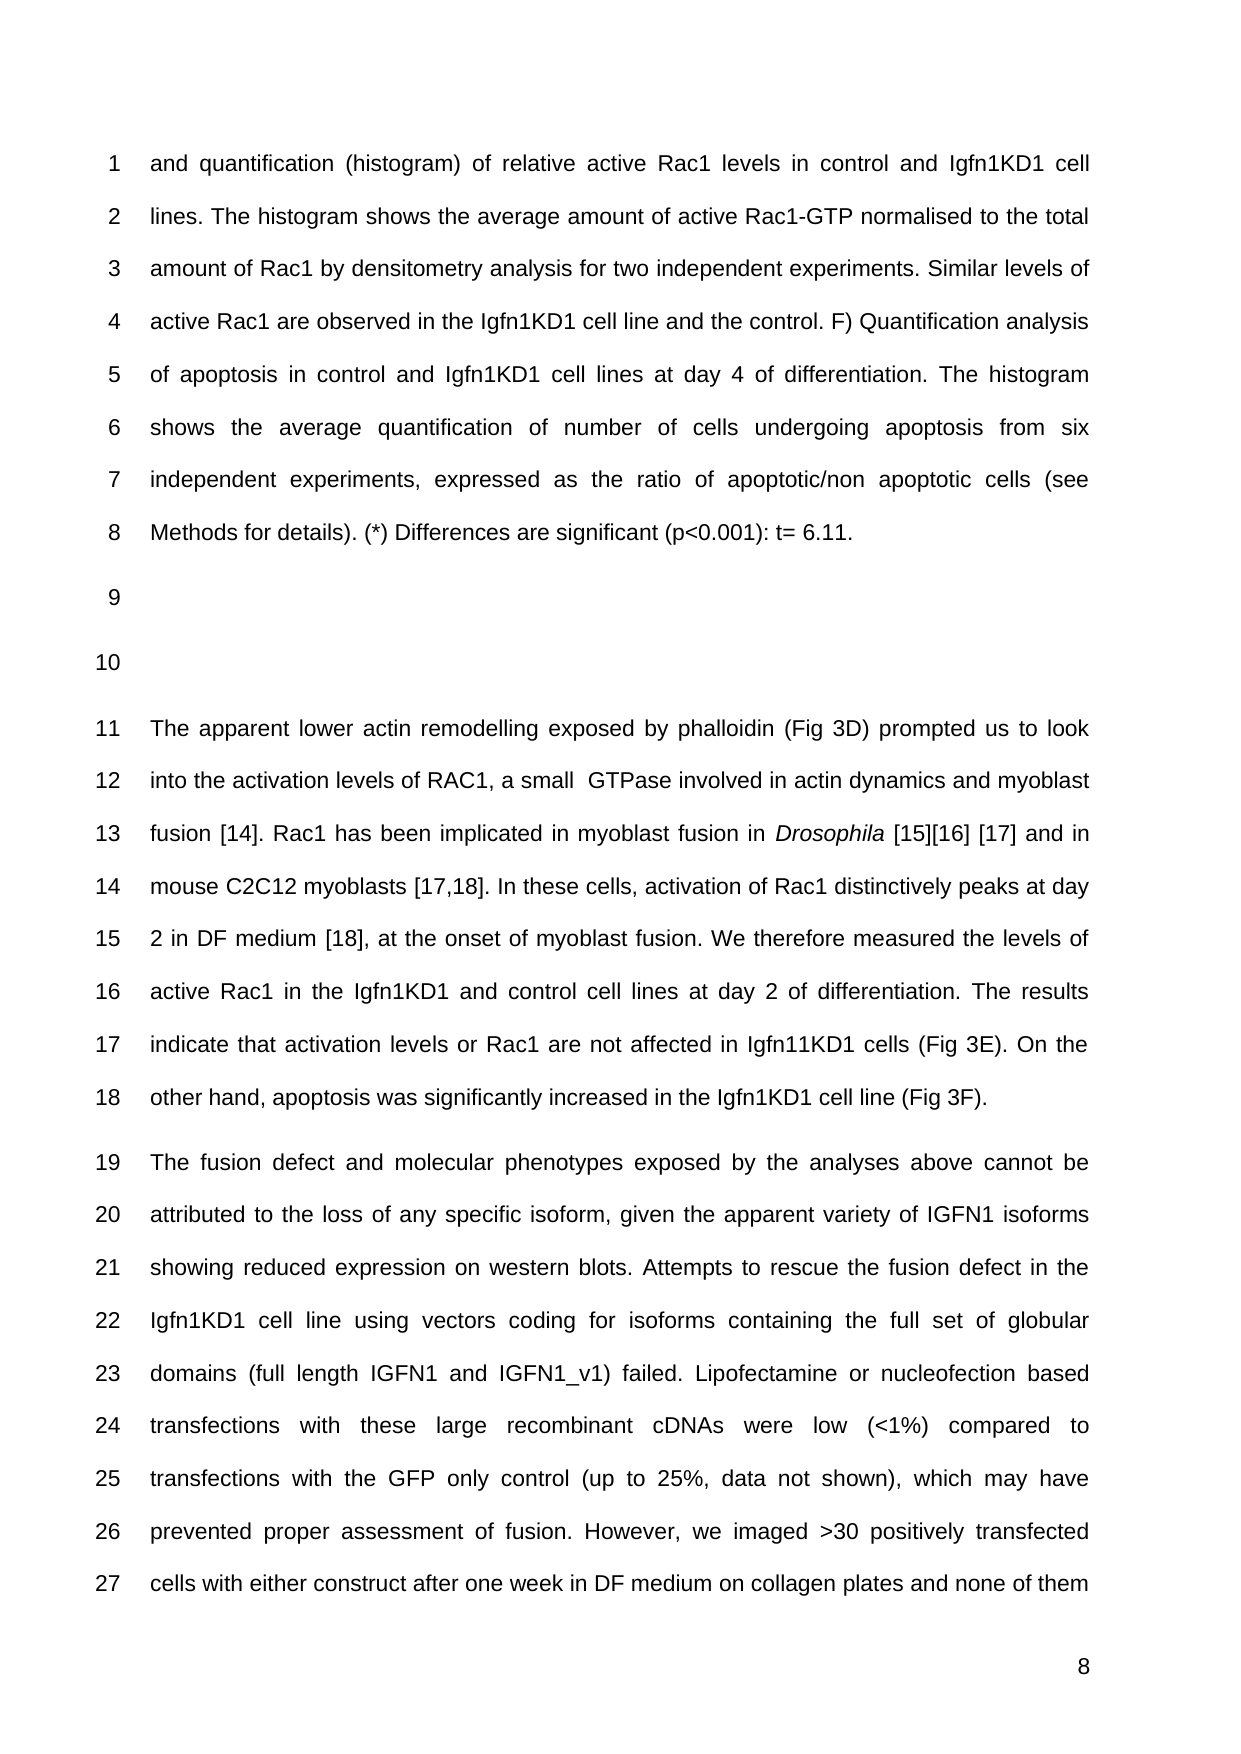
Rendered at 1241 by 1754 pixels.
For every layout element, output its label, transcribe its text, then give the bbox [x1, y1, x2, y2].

text The apparent lower actin remodelling exposed by phalloidin (Fig 3D) prompted us to look into the activation levels of RAC1, a small GTPase involved in actin dynamics and myoblast fusion [14]. Rac1 has been implicated in myoblast fusion in Drosophila [15][16] [17] and in mouse C2C12 myoblasts [17,18]. In these cells, activation of Rac1 distinctively peaks at day 2 in DF medium [18], at the onset of myoblast fusion. We therefore measured the levels of active Rac1 in the Igfn1KD1 and control cell lines at day 2 of differentiation. The results indicate that activation levels or Rac1 are not affected in Igfn11KD1 cells (Fig 3E). On the other hand, apoptosis was significantly increased in the Igfn1KD1 cell line (Fig 3F). [150, 714, 1090, 1110]
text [150, 1149, 1090, 1597]
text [150, 150, 1090, 545]
